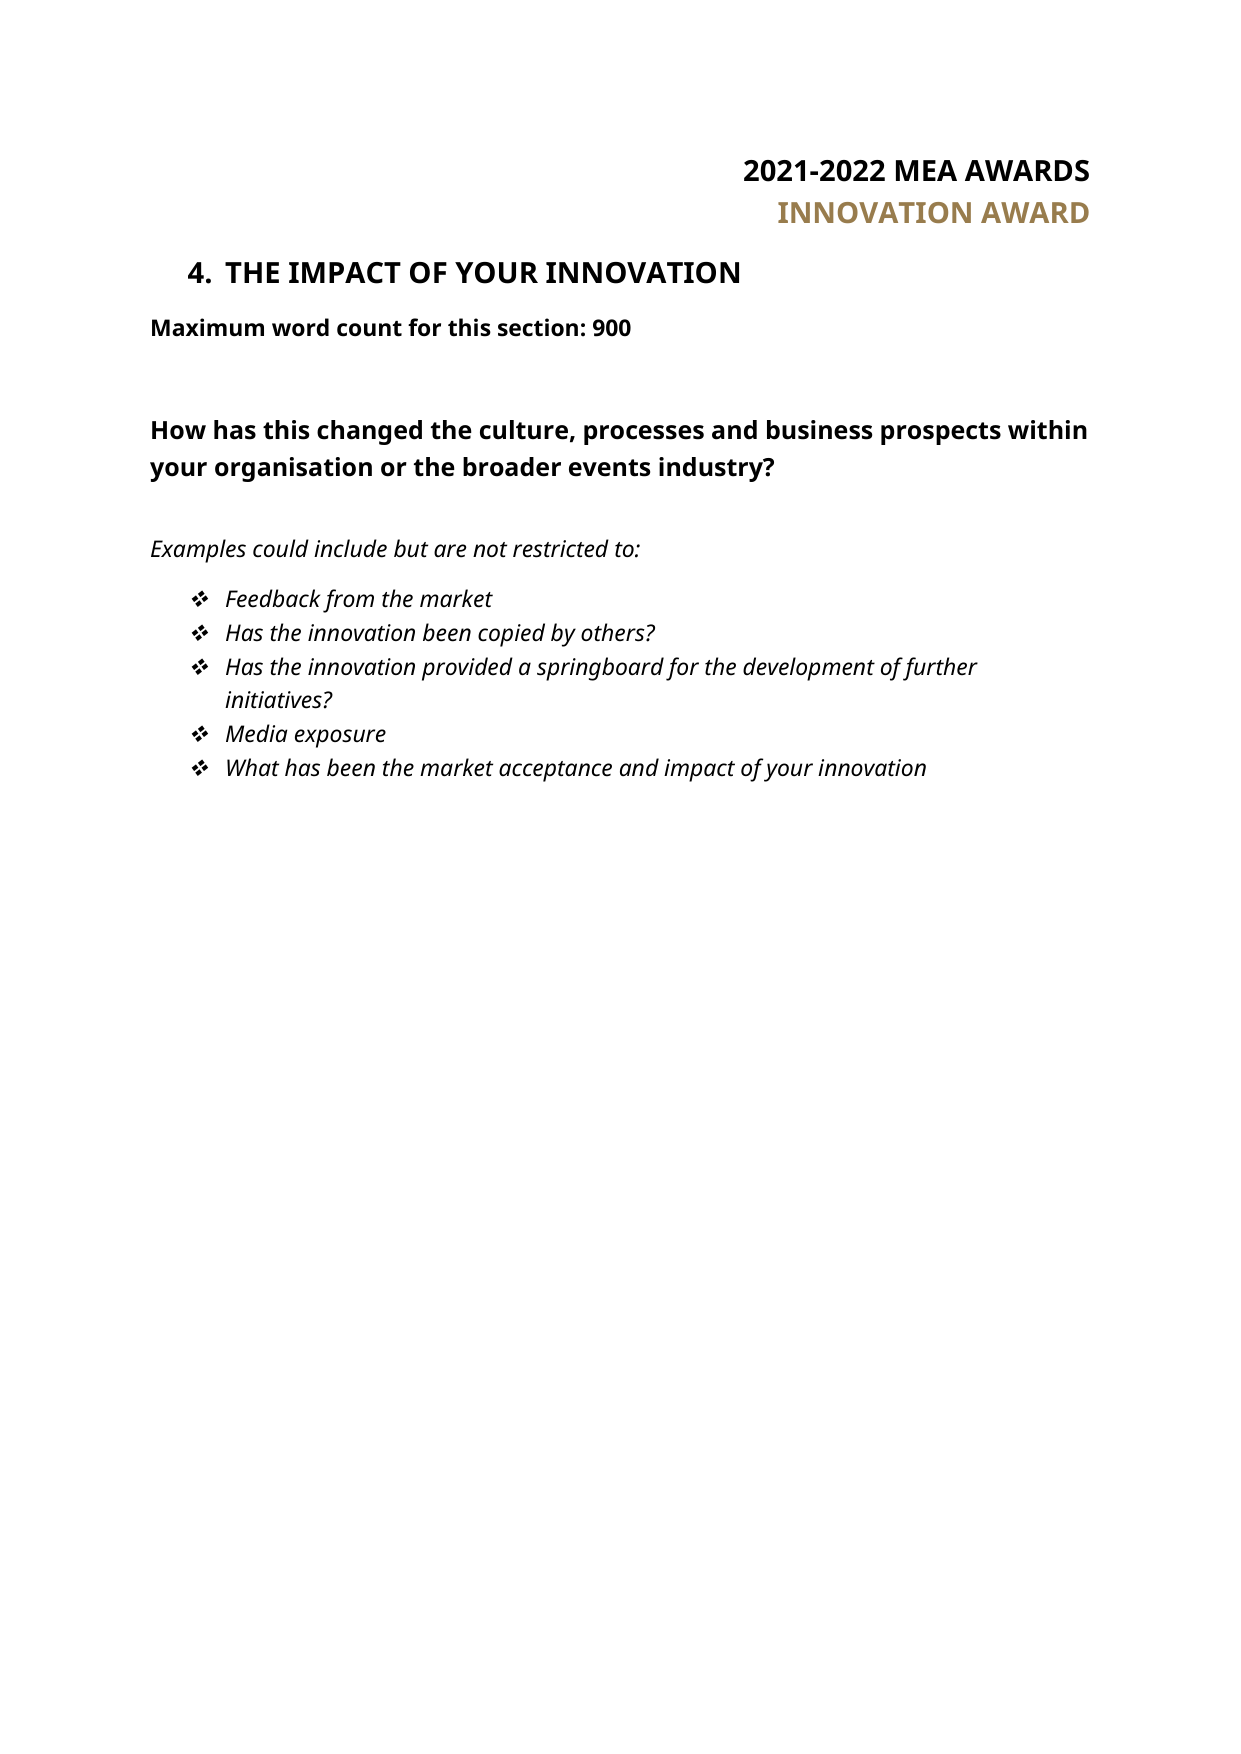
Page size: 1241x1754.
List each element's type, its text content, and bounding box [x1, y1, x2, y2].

list Feedback from the market [187, 583, 1090, 614]
list Has the innovation been copied by others? [187, 617, 1090, 648]
text 2021-2022 MEA AWARDS INNOVATION AWARD [150, 150, 1090, 232]
text Examples could include but are not restricted to: [150, 532, 1090, 564]
text Maximum word count for this section: 900 [150, 312, 1090, 343]
text How has this changed the culture, processes and business prospects within your organisation or the broader events industry? [150, 413, 1090, 514]
list What has been the market acceptance and impact of your innovation [187, 752, 1090, 783]
list THE IMPACT OF YOUR INNOVATION [187, 252, 1090, 292]
list Media exposure [187, 718, 1090, 749]
list Has the innovation provided a springboard for the development of further initiatives? [187, 650, 1090, 715]
